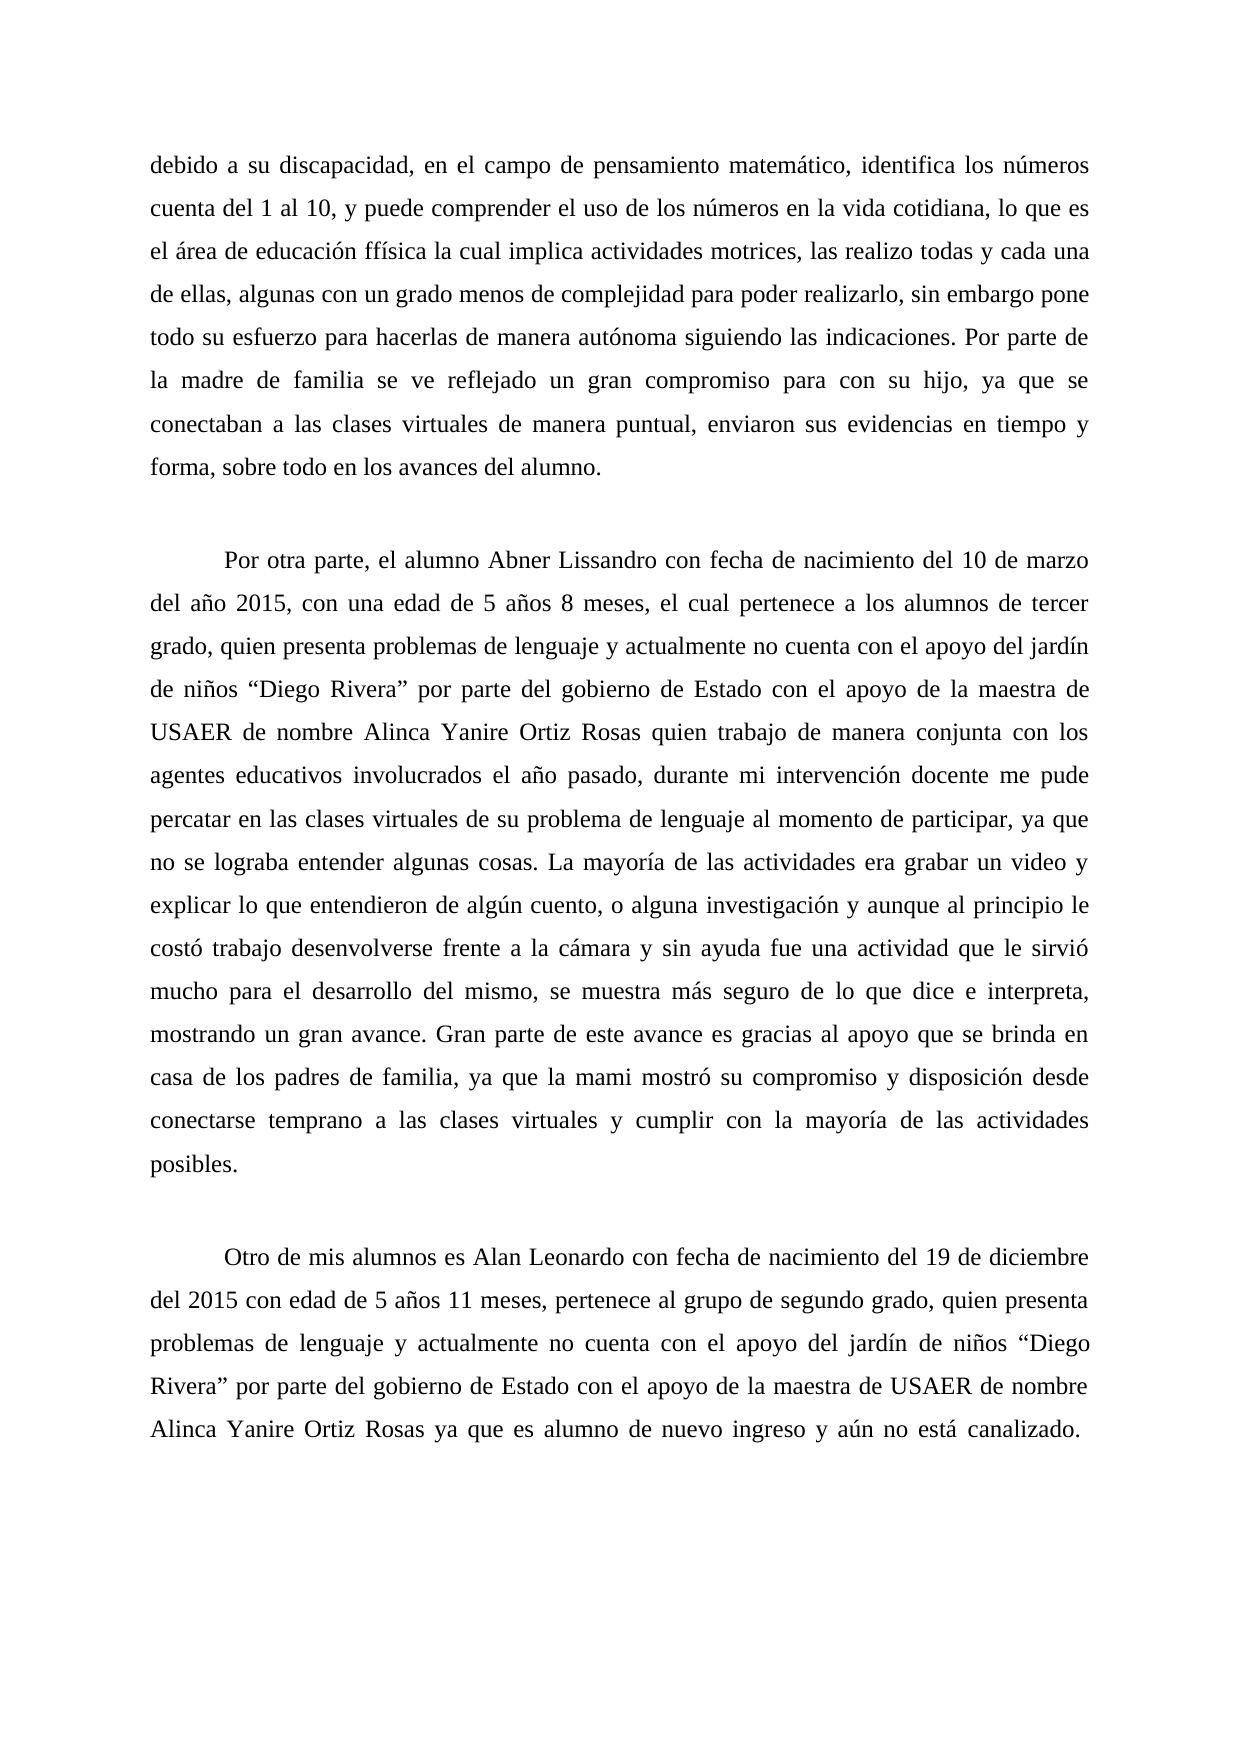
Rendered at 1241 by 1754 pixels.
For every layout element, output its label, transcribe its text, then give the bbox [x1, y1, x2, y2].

text Otro de mis alumnos es Alan Leonardo con fecha de nacimiento del 19 de diciembre del 2015 con edad de 5 años 11 meses, pertenece al grupo de segundo grado, quien presenta problemas de lenguaje y actualmente no cuenta con el apoyo del jardín de niños “Diego Rivera” por parte del gobierno de Estado con el apoyo de la maestra de USAER de nombre Alinca Yanire Ortiz Rosas ya que es alumno de nuevo ingreso y aún no está canalizado. [150, 1242, 1090, 1485]
text Por otra parte, el alumno Abner Lissandro con fecha de nacimiento del 10 de marzo del año 2015, con una edad de 5 años 8 meses, el cual pertenece a los alumnos de tercer grado, quien presenta problemas de lenguaje y actualmente no cuenta con el apoyo del jardín de niños “Diego Rivera” por parte del gobierno de Estado con el apoyo de la maestra de USAER de nombre Alinca Yanire Ortiz Rosas quien trabajo de manera conjunta con los agentes educativos involucrados el año pasado, durante mi intervención docente me pude percatar en las clases virtuales de su problema de lenguaje al momento de participar, ya que no se lograba entender algunas cosas. La mayoría de las actividades era grabar un video y explicar lo que entendieron de algún cuento, o alguna investigación y aunque al principio le costó trabajo desenvolverse frente a la cámara y sin ayuda fue una actividad que le sirvió mucho para el desarrollo del mismo, se muestra más seguro de lo que dice e interpreta, mostrando un gran avance. Gran parte de este avance es gracias al apoyo que se brinda en casa de los padres de familia, ya que la mami mostró su compromiso y disposición desde conectarse temprano a las clases virtuales y cumplir con la mayoría de las actividades posibles. [150, 545, 1090, 1177]
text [150, 150, 1090, 481]
